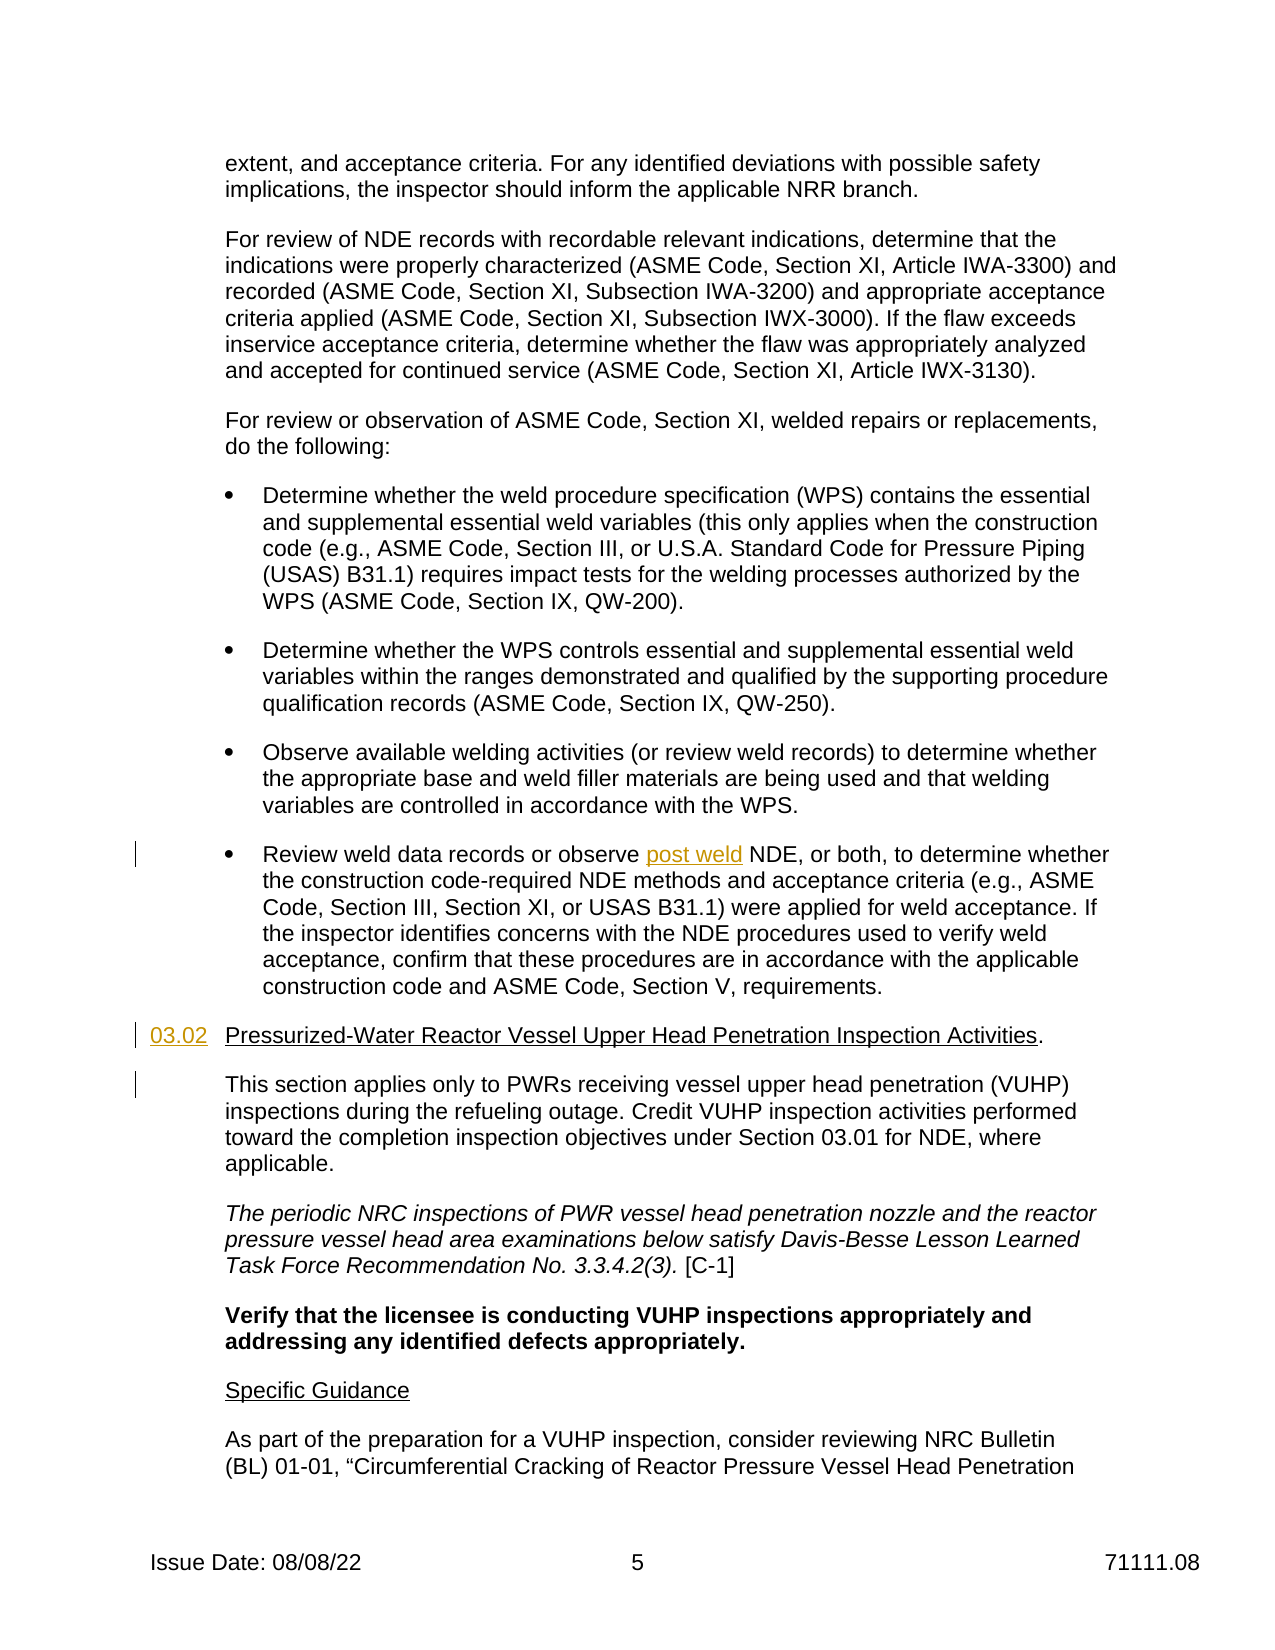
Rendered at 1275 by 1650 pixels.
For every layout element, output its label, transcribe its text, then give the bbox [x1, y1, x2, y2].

list Determine whether the WPS controls essential and supplemental essential weld variables within the ranges demonstrated and qualified by the supporting procedure qualification records (ASME Code, Section IX, QW-250). [225, 637, 1125, 716]
list Observe available welding activities (or review weld records) to determine whether the appropriate base and weld filler materials are being used and that welding variables are controlled in accordance with the WPS. [225, 739, 1125, 818]
text For review or observation of ASME Code, Section XI, welded repairs or replacements, do the following: [225, 407, 1125, 459]
subtitle Pressurized-Water Reactor Vessel Upper Head Penetration Inspection Activities. [150, 1022, 1125, 1048]
text The periodic NRC inspections of PWR vessel head penetration nozzle and the reactor pressure vessel head area examinations below satisfy Davis-Besse Lesson Learned Task Force Recommendation No. 3.3.4.2(3). [C-1] [225, 1199, 1125, 1279]
text For review of NDE records with recordable relevant indications, determine that the indications were properly characterized (ASME Code, Section XI, Article IWA-3300) and recorded (ASME Code, Section XI, Subsection IWA-3200) and appropriate acceptance criteria applied (ASME Code, Section XI, Subsection IWX-3000). If the flaw exceeds inservice acceptance criteria, determine whether the flaw was appropriately analyzed and accepted for continued service (ASME Code, Section XI, Article IWX-3130). [225, 226, 1125, 384]
list Determine whether the weld procedure specification (WPS) contains the essential and supplemental essential weld variables (this only applies when the construction code (e.g., ASME Code, Section III, or U.S.A. Standard Code for Pressure Piping (USAS) B31.1) requires impact tests for the welding processes authorized by the WPS (ASME Code, Section IX, QW-200). [225, 482, 1125, 614]
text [225, 1426, 1125, 1479]
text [225, 150, 1125, 203]
text This section applies only to PWRs receiving vessel upper head penetration (VUHP) inspections during the refueling outage. Credit VUHP inspection activities performed toward the completion inspection objectives under Section 03.01 for NDE, where applicable. [225, 1071, 1125, 1177]
text Verify that the licensee is conducting VUHP inspections appropriately and addressing any identified defects appropriately. [225, 1302, 1125, 1354]
list Review weld data records or observe NDE, or both, to determine whether the construction code-required NDE methods and acceptance criteria (e.g., ASME Code, Section III, Section XI, or USAS B31.1) were applied for weld acceptance. If the inspector identifies concerns with the NDE procedures used to verify weld acceptance, confirm that these procedures are in accordance with the applicable construction code and ASME Code, Section V, requirements. [225, 841, 1125, 999]
text Specific Guidance [225, 1377, 1125, 1403]
